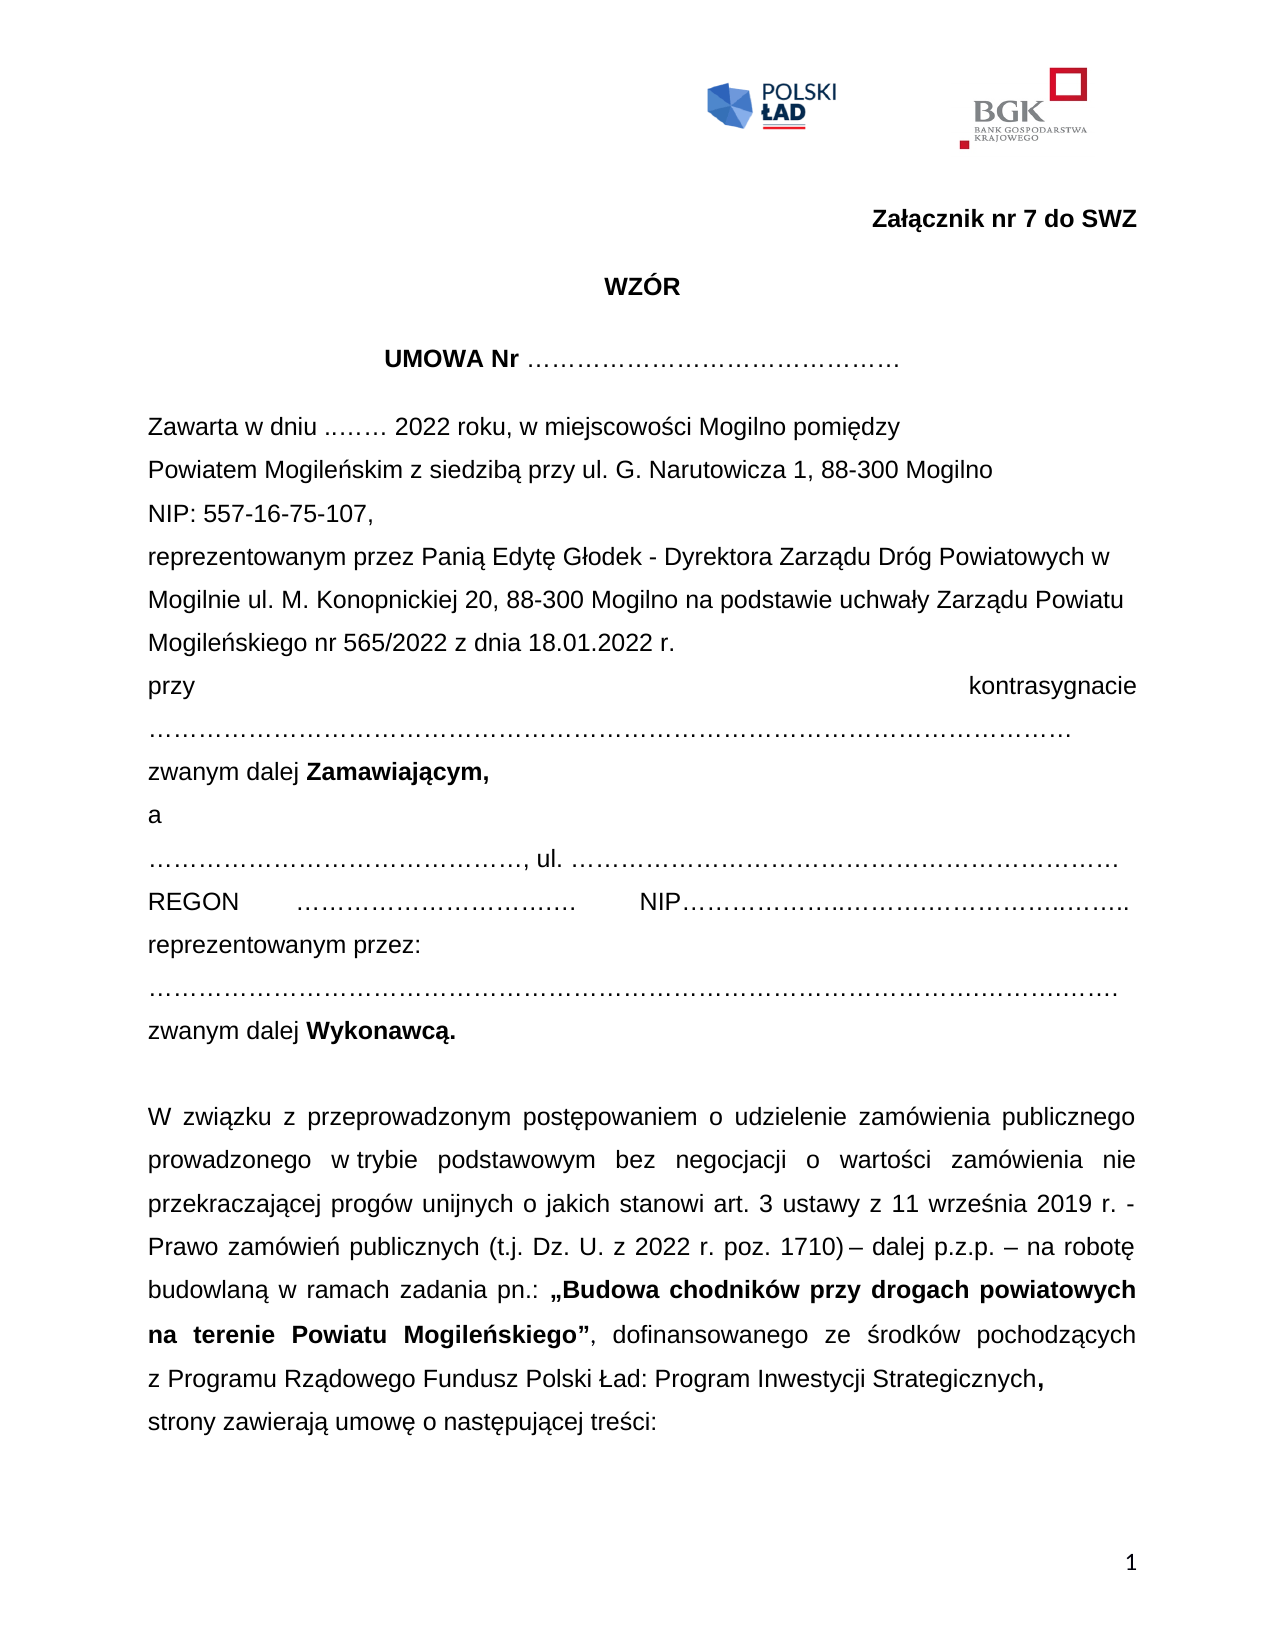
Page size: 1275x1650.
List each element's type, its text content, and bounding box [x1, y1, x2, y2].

text WZÓR [148, 272, 1137, 301]
text W związku z przeprowadzonym postępowaniem o udzielenie zamówienia publicznego prowadzonego w trybie podstawowym bez negocjacji o wartości zamówienia nie przekraczającej progów unijnych o jakich stanowi art. 3 ustawy z 11 września 2019 r. - Prawo zamówień publicznych (t.j. Dz. U. z 2022 r. poz. 1710) – dalej p.z.p. – na robotę budowlaną w ramach zadania pn.: „Budowa chodników przy drogach powiatowych na terenie Powiatu Mogileńskiego”, dofinansowanego ze środków pochodzących z Programu Rządowego Fundusz Polski Ład: Program Inwestycji Strategicznych, [148, 1102, 1137, 1392]
text a [148, 801, 1137, 829]
text NIP: 557-16-75-107, [148, 499, 1137, 527]
text przy kontrasygnacie ………………………………………………………………………………………………… [148, 671, 1137, 743]
text zwanym dalej Wykonawcą. [148, 1016, 1137, 1045]
picture [698, 60, 860, 155]
text REGON ………………………….… NIP………………..……….……………..…….. [148, 887, 1137, 916]
text reprezentowanym przez Panią Edytę Głodek - Dyrektora Zarządu Dróg Powiatowych w Mogilnie ul. M. Konopnickiej 20, 88-300 Mogilno na podstawie uchwały Zarządu Powiatu Mogileńskiego nr 565/2022 z dnia 18.01.2022 r. [148, 542, 1137, 657]
text Zawarta w dniu ..…… 2022 roku, w miejscowości Mogilno pomiędzy [148, 412, 1137, 441]
text Załącznik nr 7 do SWZ [148, 204, 1137, 233]
text zwanym dalej Zamawiającym, [148, 757, 1137, 786]
picture [950, 59, 1096, 157]
text Powiatem Mogileńskim z siedzibą przy ul. G. Narutowicza 1, 88-300 Mogilno [148, 456, 1137, 484]
text UMOWA Nr ……………………………………… [148, 344, 1137, 373]
text reprezentowanym przez: ……………………………………………………………………………………….……….……. [148, 930, 1137, 1002]
text strony zawierają umowę o następującej treści: [148, 1407, 1137, 1436]
text ………………………………………, ul. ………………………………………………………… [148, 844, 1137, 872]
